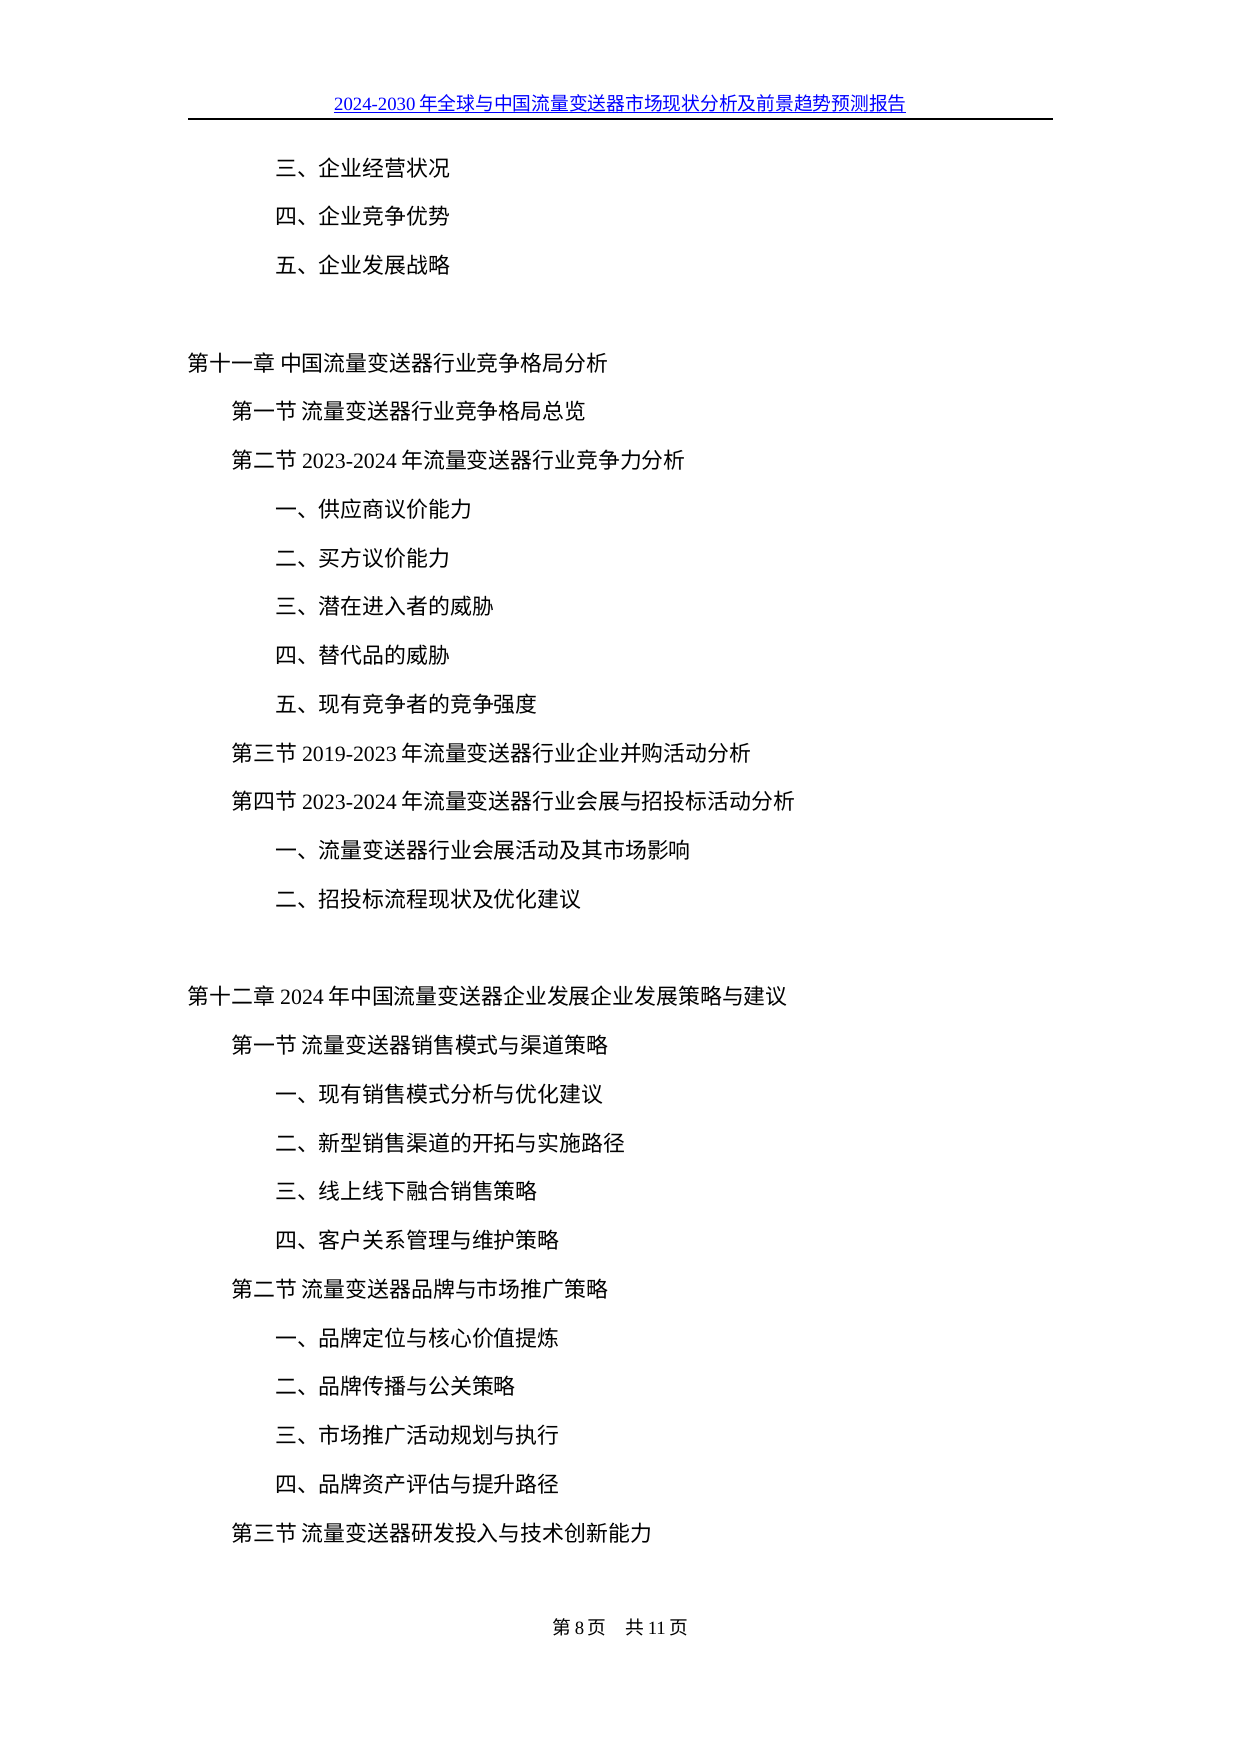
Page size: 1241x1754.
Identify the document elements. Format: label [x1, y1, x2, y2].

text [187, 150, 1053, 1548]
